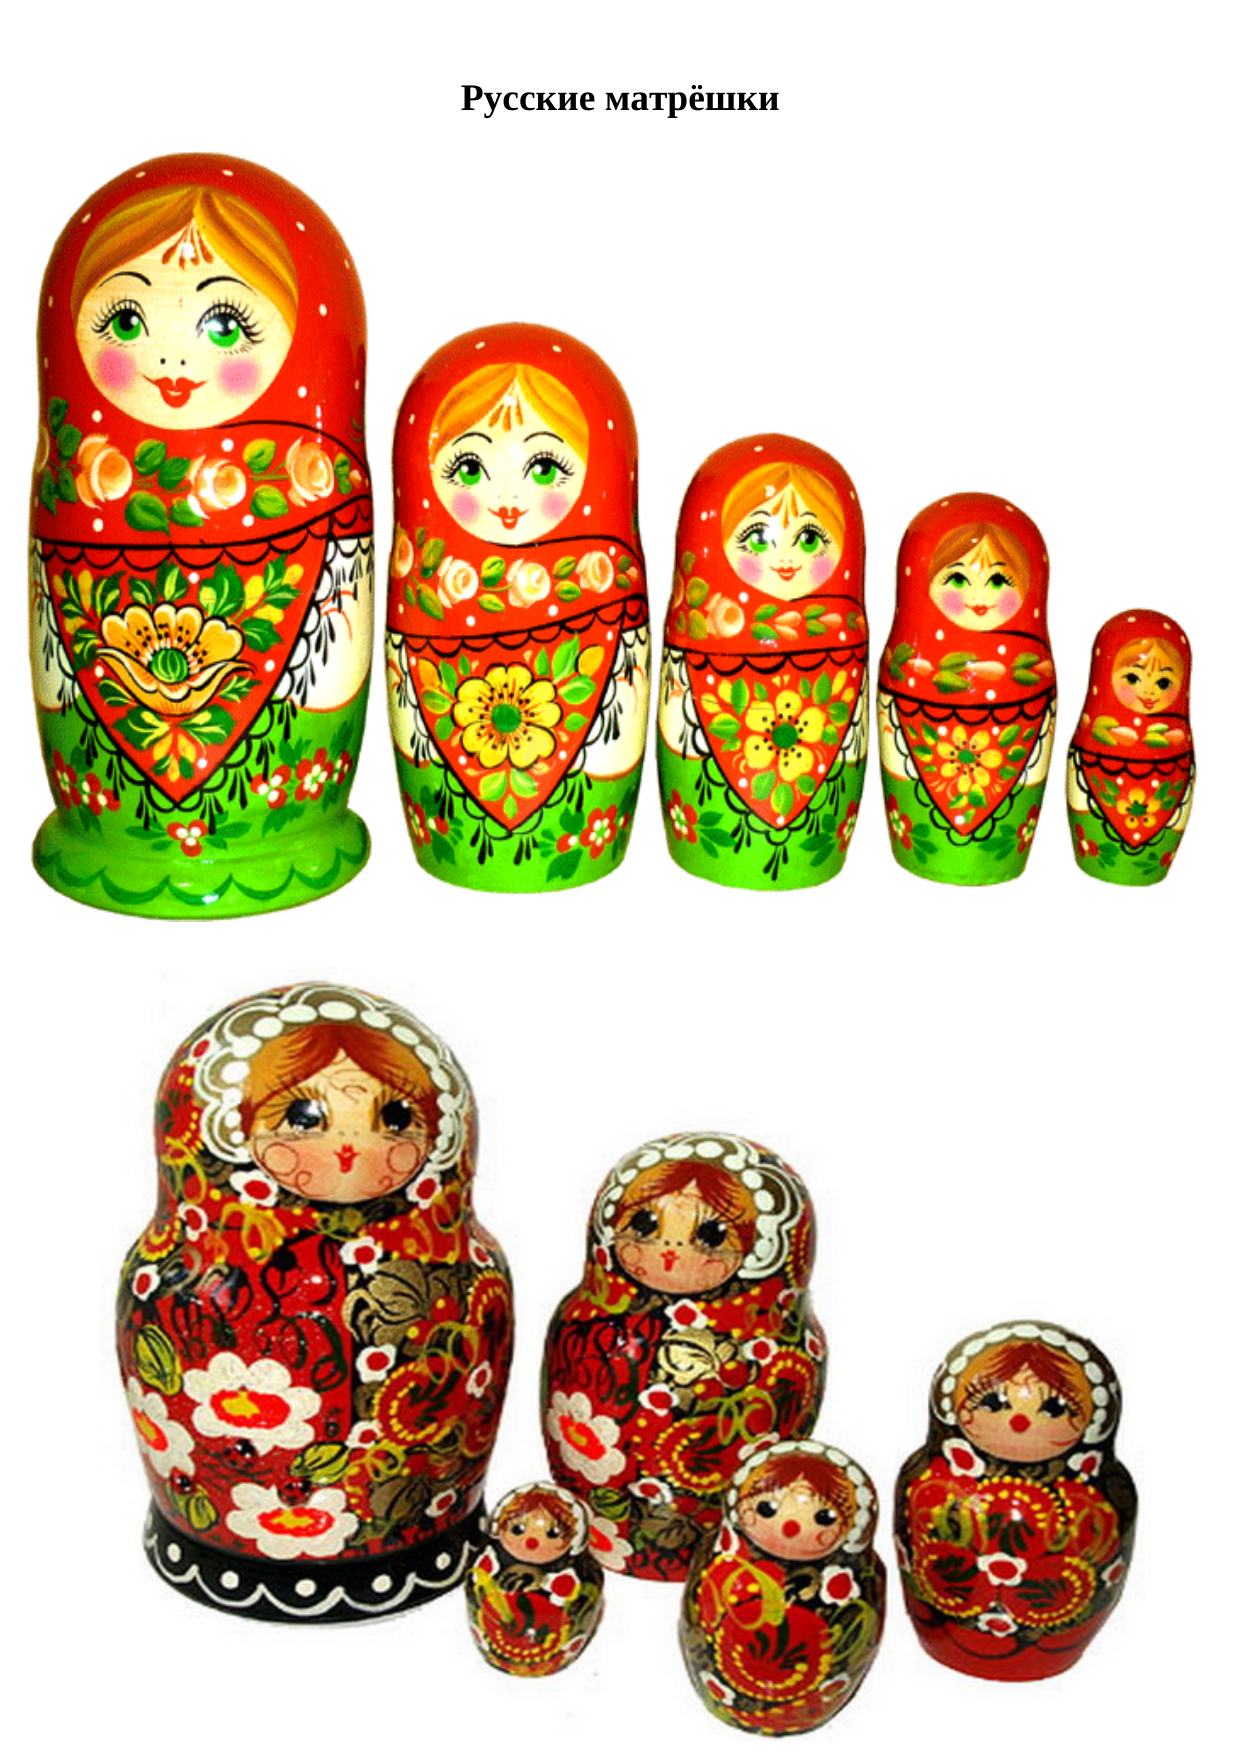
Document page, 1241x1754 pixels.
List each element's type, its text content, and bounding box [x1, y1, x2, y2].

picture [18, 142, 1208, 922]
text Русские матрёшки [75, 75, 1165, 118]
picture [100, 967, 1146, 1741]
